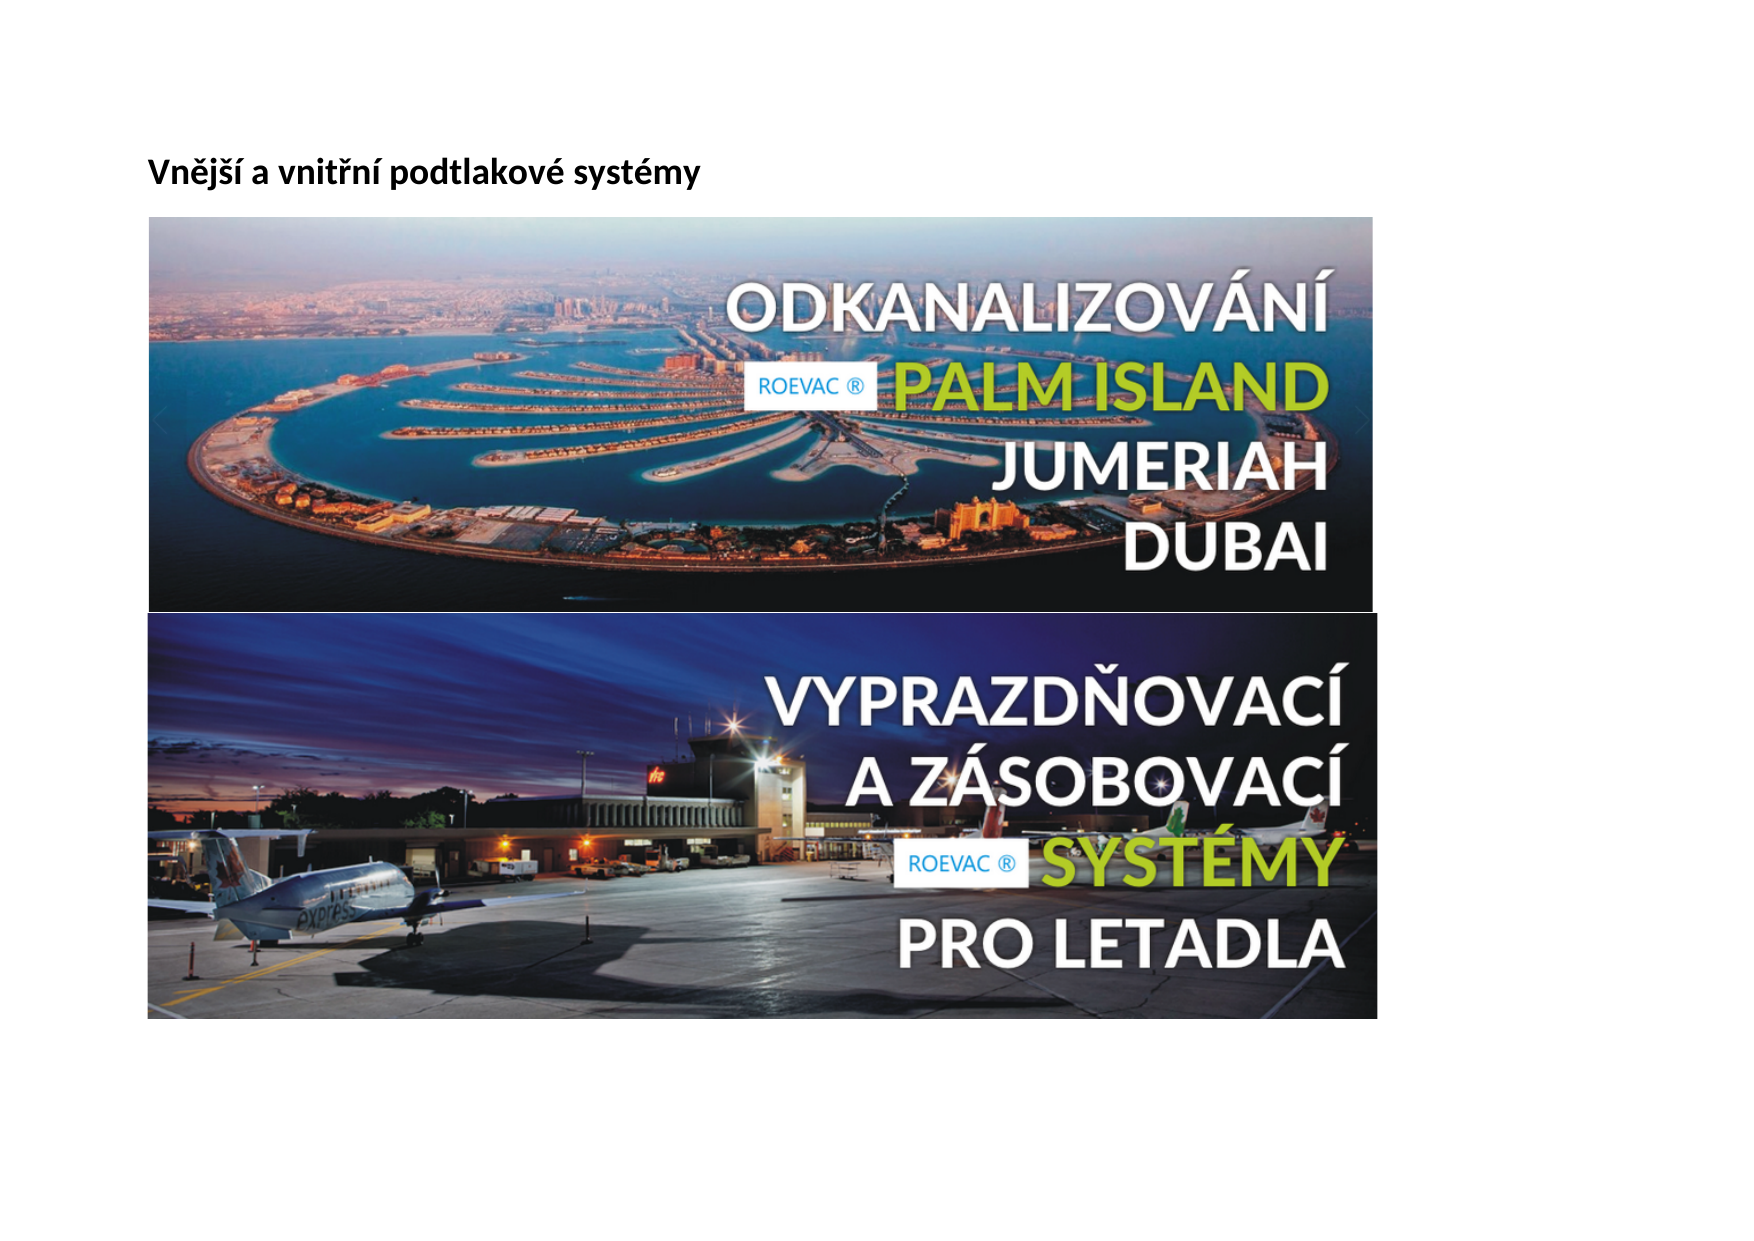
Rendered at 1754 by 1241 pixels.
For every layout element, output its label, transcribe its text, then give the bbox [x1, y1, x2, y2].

picture [148, 217, 1374, 612]
text Vnější a vnitřní podtlakové systémy [148, 148, 1606, 193]
picture [147, 613, 1378, 1019]
